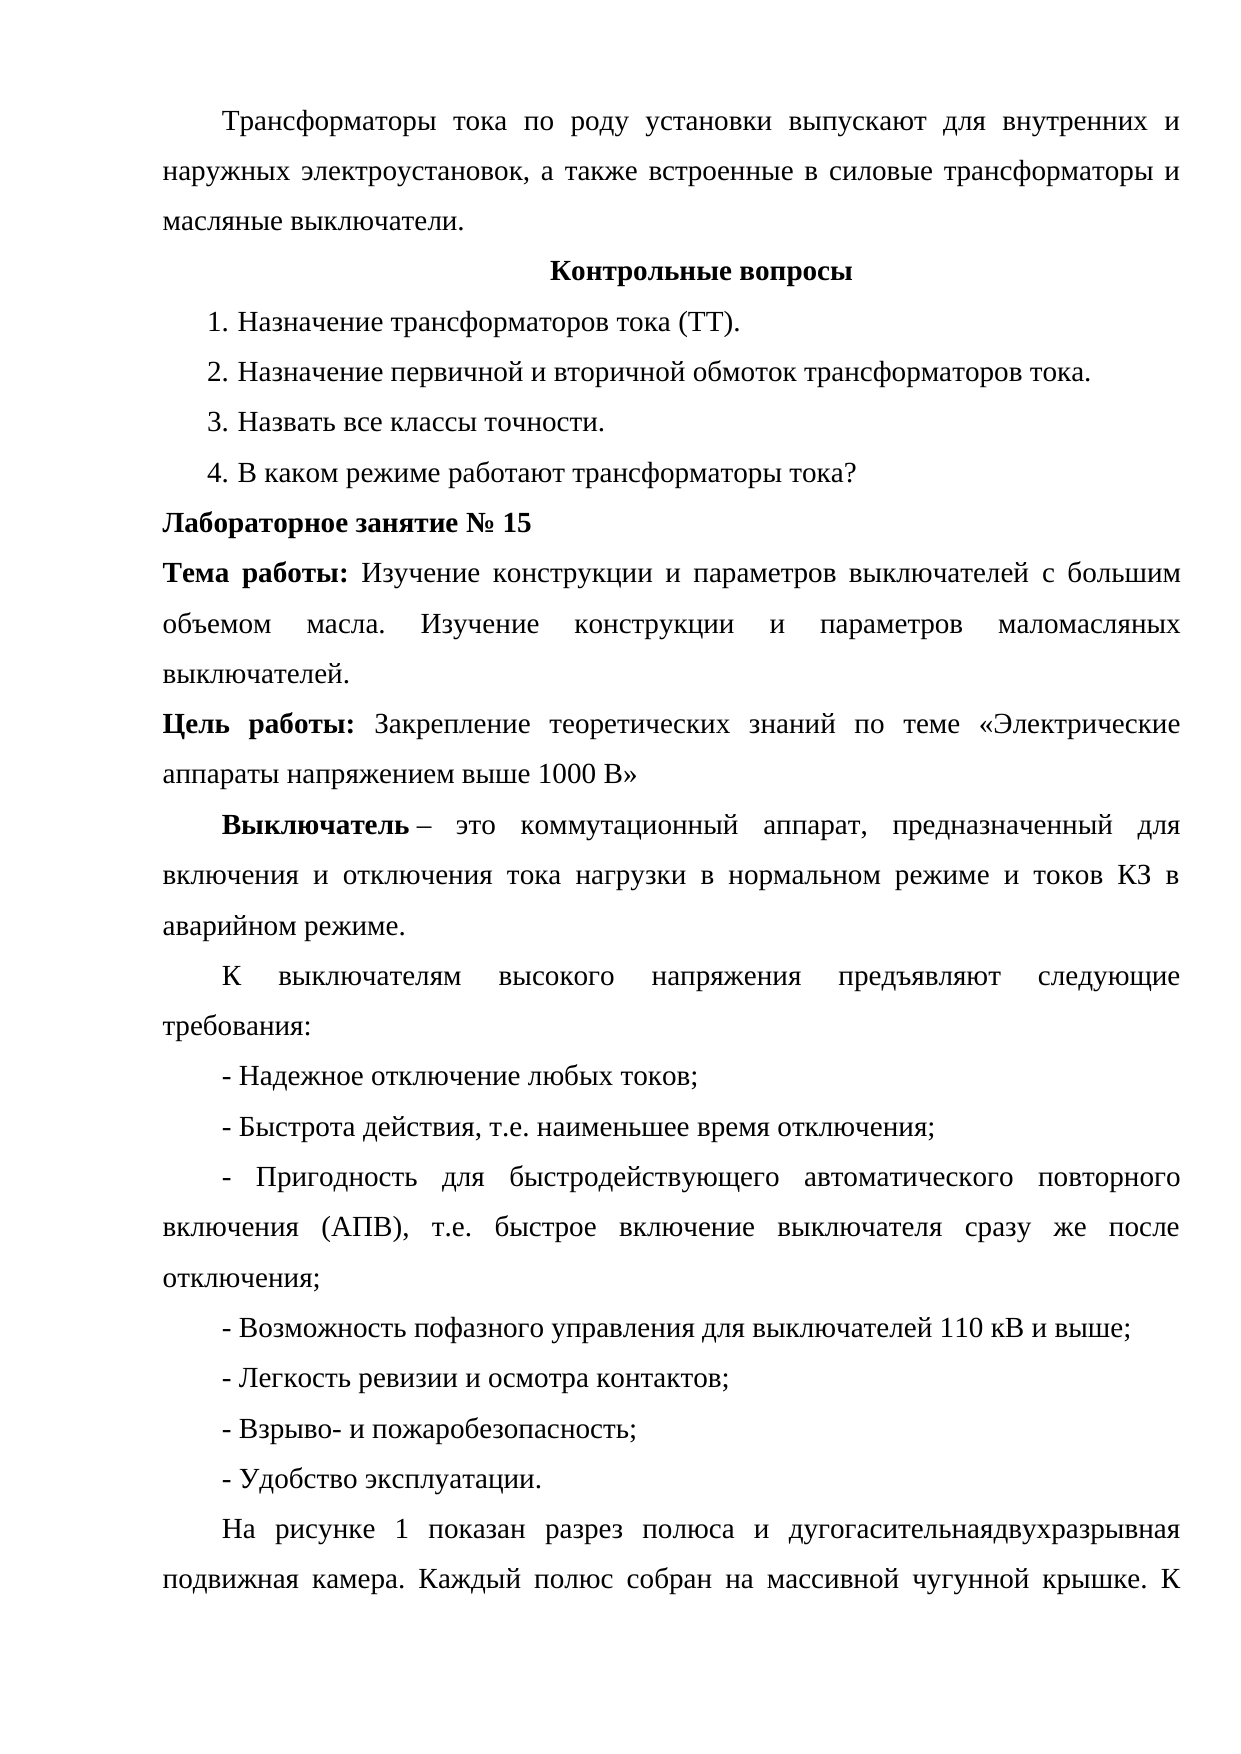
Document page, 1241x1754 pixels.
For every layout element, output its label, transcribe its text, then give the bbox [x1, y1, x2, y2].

text - Легкость ревизии и осмотра контактов; [162, 1360, 1181, 1394]
text Трансформаторы тока по роду установки выпускают для внутренних и наружных электроустановок, а также встроенные в силовые трансформаторы и масляные выключатели. [162, 103, 1181, 237]
text - Быстрота действия, т.е. наименьшее время отключения; [162, 1109, 1181, 1142]
text Лабораторное занятие № 15 [162, 505, 1181, 539]
text Выключатель – это коммутационный аппарат, предназначенный для включения и отключения тока нагрузки в нормальном режиме и токов КЗ в аварийном режиме. [162, 807, 1181, 941]
text - Возможность пофазного управления для выключателей 110 кВ и выше; [162, 1310, 1181, 1344]
text - Пригодность для быстродействующего автоматического повторного включения (АПВ), т.е. быстрое включение выключателя сразу же после отключения; [162, 1159, 1181, 1293]
list Назначение трансформаторов тока (ТТ). [162, 304, 1181, 337]
text - Удобство эксплуатации. [162, 1461, 1181, 1494]
list В каком режиме работают трансформаторы тока? [162, 455, 1181, 488]
text - Взрыво- и пожаробезопасность; [162, 1411, 1181, 1444]
text Тема работы: Изучение конструкции и параметров выключателей c большим объемом масла. Изучение конструкции и параметров маломасляных выключателей. [162, 555, 1181, 689]
text Контрольные вопросы [162, 253, 1181, 287]
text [162, 1511, 1181, 1595]
text Цель работы: Закрепление теоретических знаний по теме «Электрические аппараты напряжением выше 1000 В» [162, 706, 1181, 790]
list Назначение первичной и вторичной обмоток трансформаторов тока. [162, 354, 1181, 388]
list Назвать все классы точности. [162, 404, 1181, 438]
text К выключателям высокого напряжения предъявляют следующие требования: [162, 958, 1181, 1042]
text - Надежное отключение любых токов; [162, 1058, 1181, 1092]
